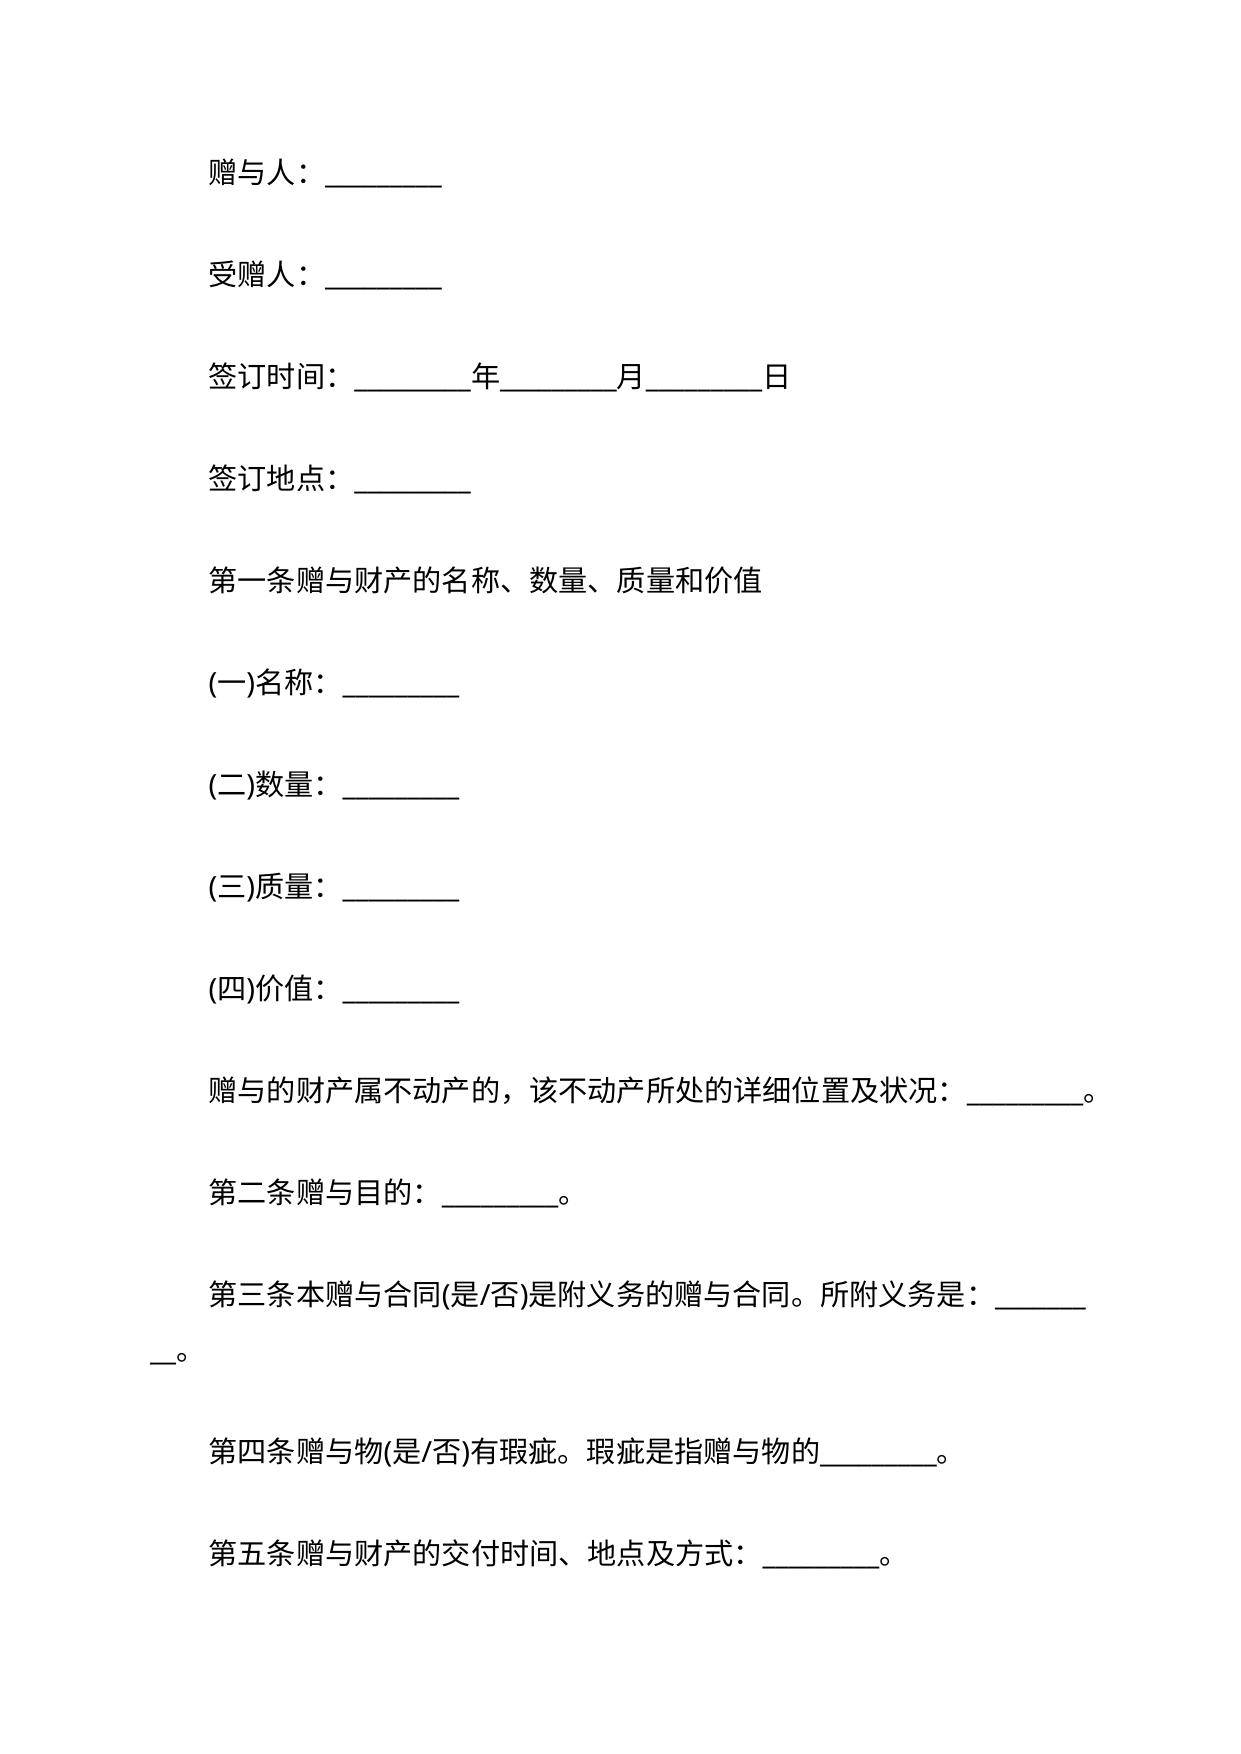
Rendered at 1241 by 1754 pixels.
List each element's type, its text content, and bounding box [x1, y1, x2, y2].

text 签订地点：_________ [150, 456, 1090, 498]
text 赠与的财产属不动产的，该不动产所处的详细位置及状况：_________。 [150, 1068, 1090, 1110]
text 赠与人：_________ [150, 150, 1090, 192]
text 第二条赠与目的：_________。 [150, 1169, 1090, 1212]
text 第三条本赠与合同(是/否)是附义务的赠与合同。所附义务是：_________。 [150, 1272, 1090, 1369]
text (二)数量：_________ [150, 762, 1090, 804]
text 第五条赠与财产的交付时间、地点及方式：_________。 [150, 1531, 1090, 1573]
text 第四条赠与物(是/否)有瑕疵。瑕疵是指赠与物的_________。 [150, 1428, 1090, 1471]
text (四)价值：_________ [150, 966, 1090, 1008]
text (三)质量：_________ [150, 864, 1090, 906]
text 签订时间：_________年_________月_________日 [150, 354, 1090, 396]
text 受赠人：_________ [150, 252, 1090, 294]
text (一)名称：_________ [150, 660, 1090, 702]
text 第一条赠与财产的名称、数量、质量和价值 [150, 558, 1090, 600]
